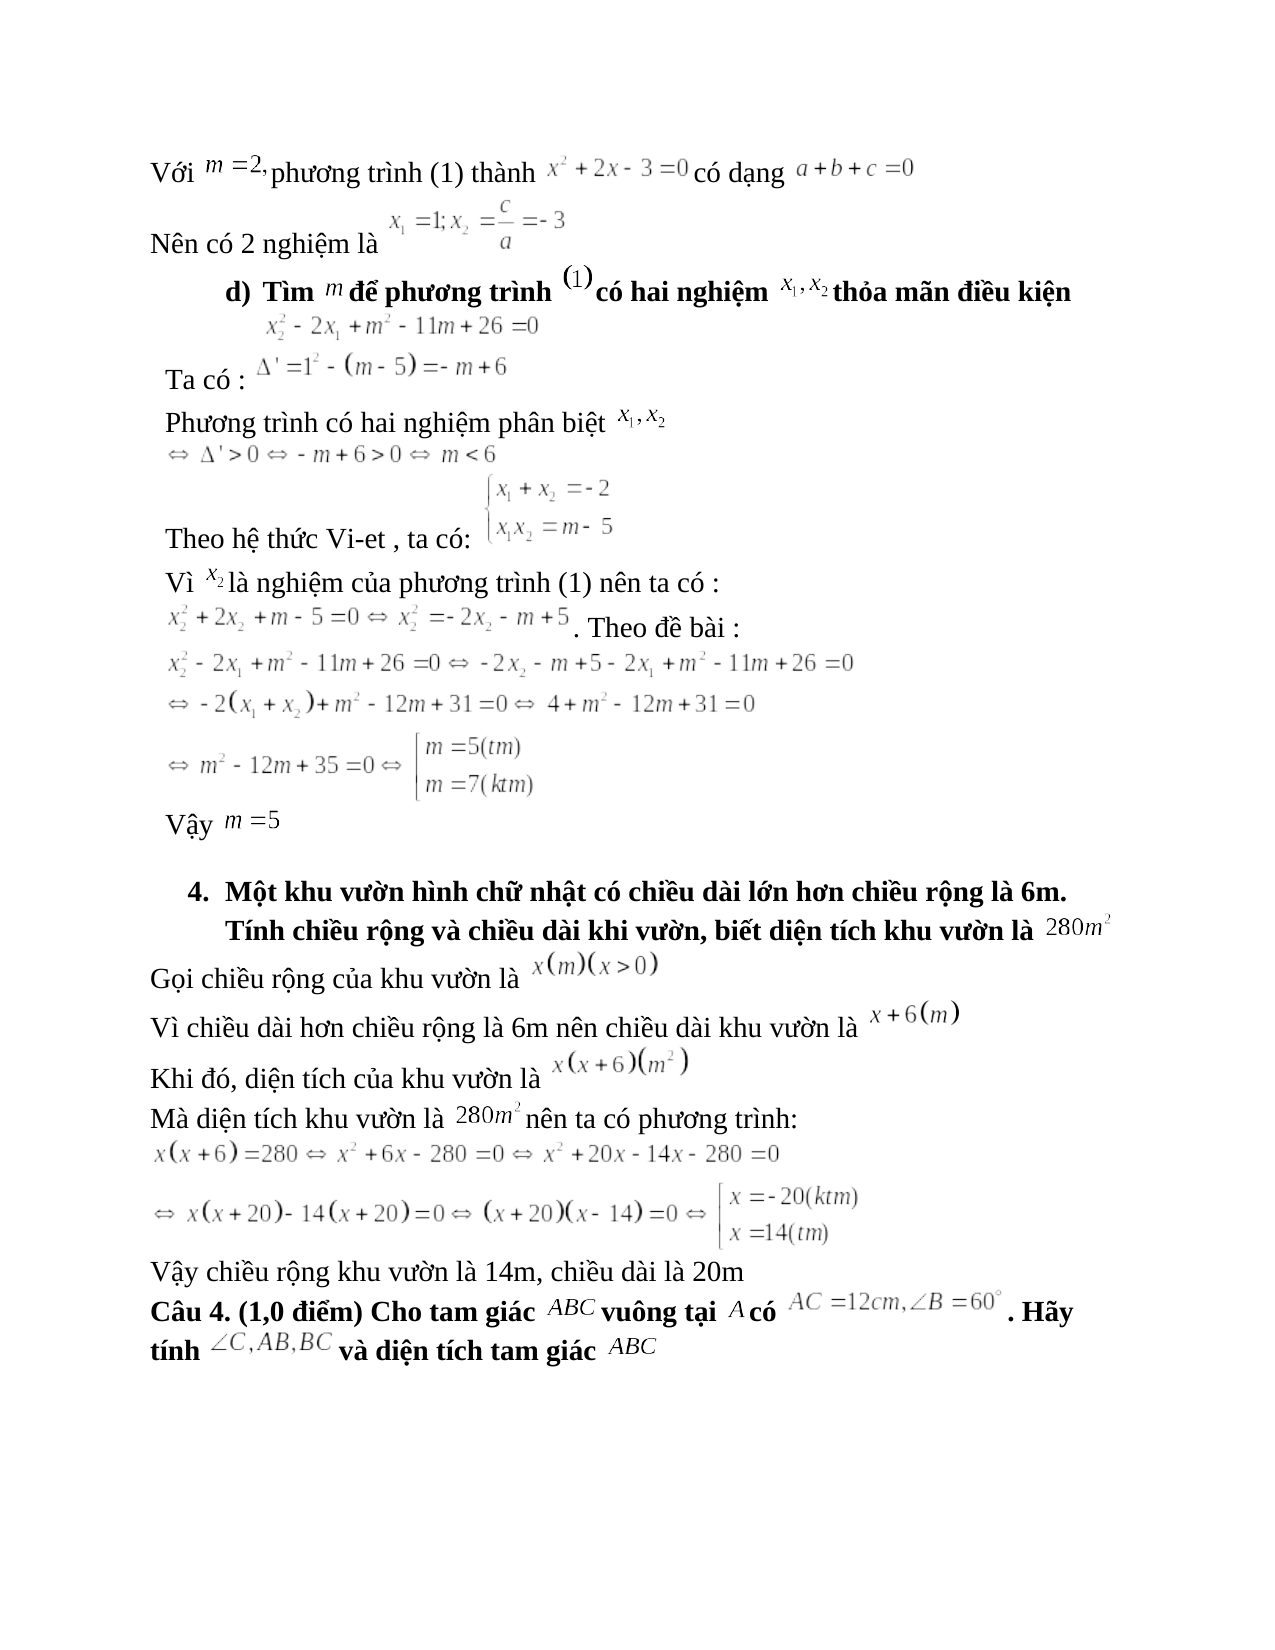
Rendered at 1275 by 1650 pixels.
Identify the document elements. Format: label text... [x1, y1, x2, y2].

list Vậy chiều rộng khu vườn là 14m, chiều dài là 20m [150, 1254, 1125, 1288]
list Tìm để phương trình có hai nghiệm thỏa mãn điều kiện [225, 259, 1125, 308]
list Khi đó, diện tích của khu vườn là [150, 1044, 1125, 1095]
list Nên có 2 nghiệm là [150, 189, 1125, 259]
list Vì chiều dài hơn chiều rộng là 6m nên chiều dài khu vườn là [150, 995, 1125, 1044]
list Với phương trình (1) thành có dạng [150, 150, 1125, 189]
list Ta có : [165, 347, 1125, 395]
list . Theo đề bài : [165, 598, 1125, 644]
list Mà diện tích khu vườn là nên ta có phương trình: [150, 1095, 1125, 1134]
list Gọi chiều rộng của khu vườn là [150, 947, 1125, 995]
list Theo hệ thức Vi-et , ta có: [165, 469, 1125, 555]
list Vì là nghiệm của phương trình (1) nên ta có : [165, 555, 1125, 598]
list Phương trình có hai nghiệm phân biệt [165, 395, 1125, 439]
text Câu 4. (1,0 điểm) Cho tam giác vuông tại có . Hãy tính và diện tích tam giác [150, 1288, 1125, 1366]
list Vậy [165, 805, 1125, 841]
list Một khu vườn hình chữ nhật có chiều dài lớn hơn chiều rộng là 6m. Tính chiều rộng và chiều dài khi vườn, biết diện tích khu vườn là [187, 874, 1125, 947]
